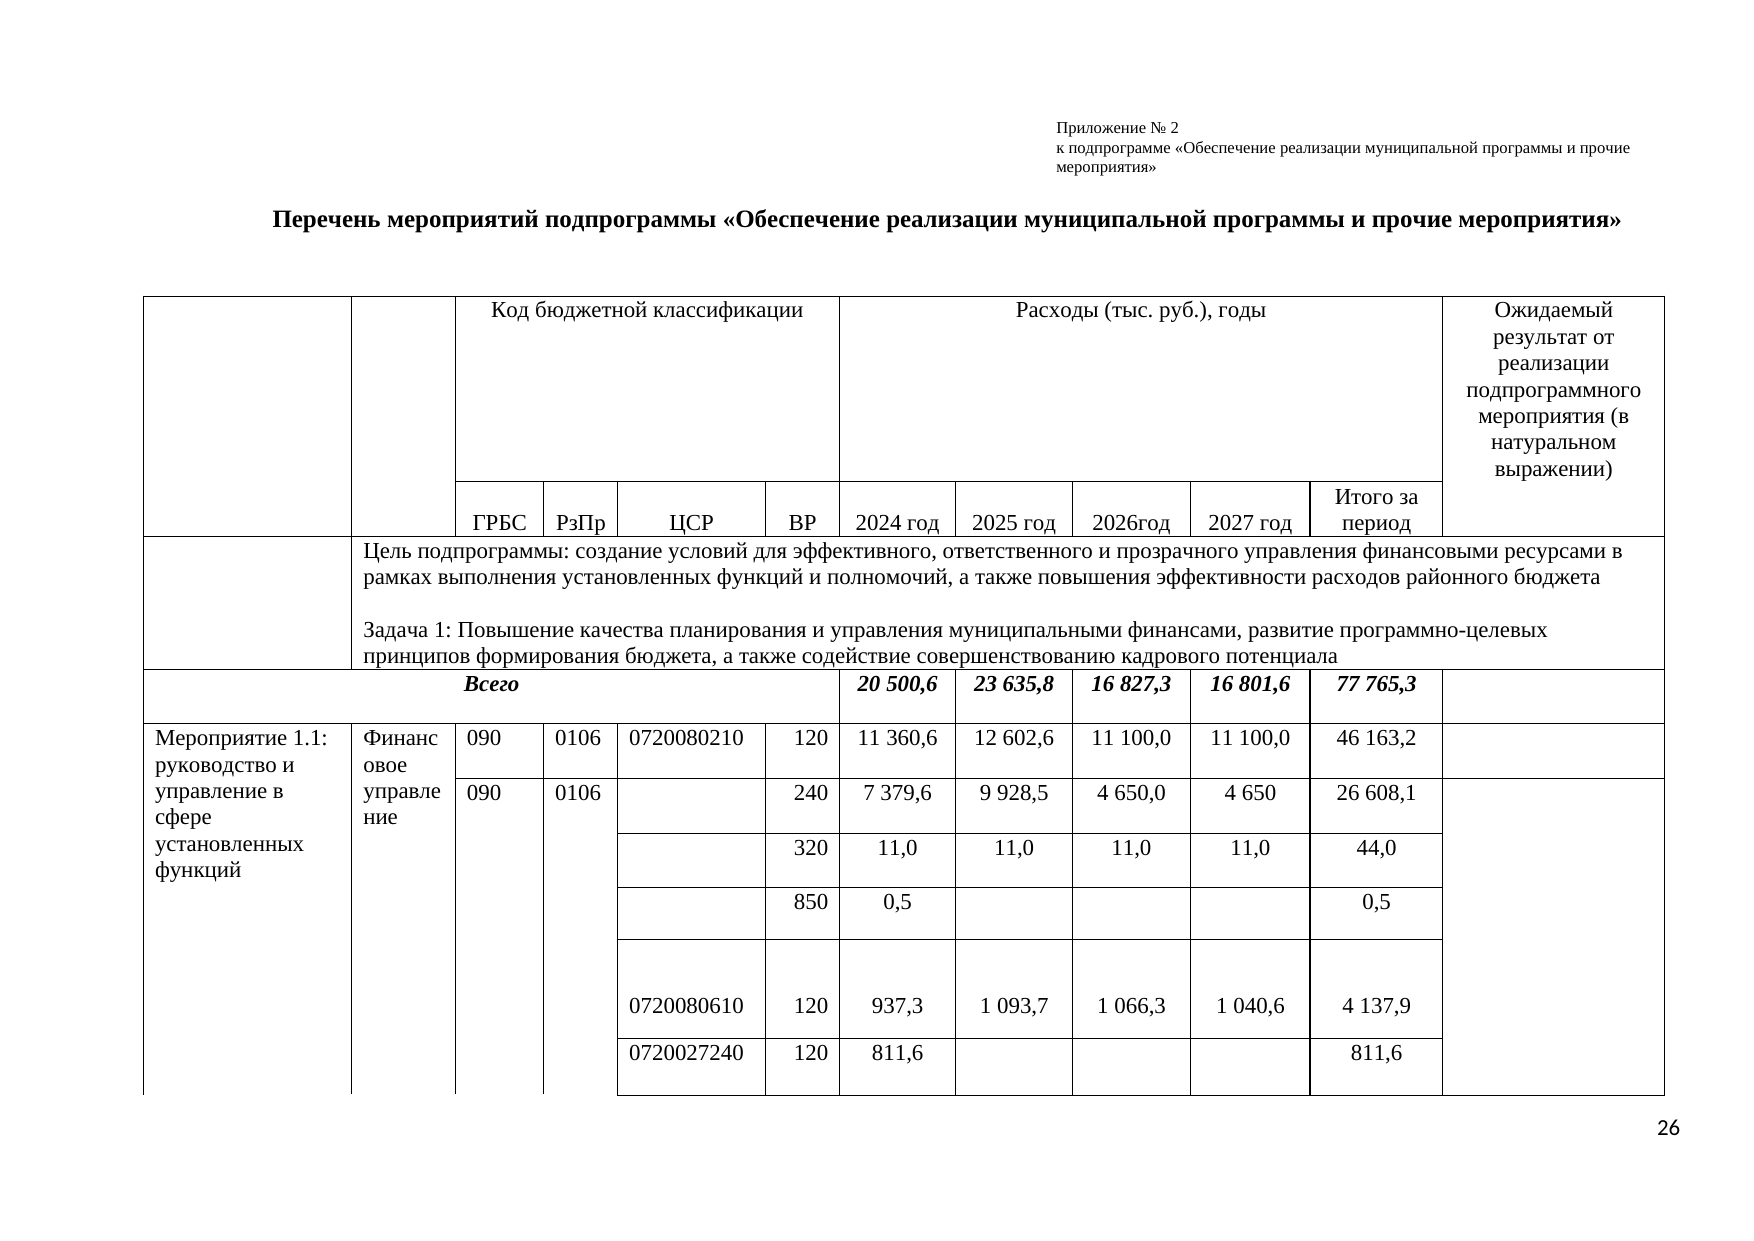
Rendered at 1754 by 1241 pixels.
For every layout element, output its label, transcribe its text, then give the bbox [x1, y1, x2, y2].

table_cell 46 163,2 [1311, 724, 1442, 778]
table_cell 811,6 [840, 1039, 955, 1095]
table_cell 2027 год [1191, 482, 1309, 536]
table_cell Итого за период [1311, 482, 1442, 536]
table_cell 0720080610 [618, 991, 765, 1038]
table_cell 9 928,5 [956, 779, 1072, 833]
table_cell 11,0 [956, 834, 1072, 887]
table_cell ГРБС [456, 482, 543, 536]
table_cell [1443, 670, 1664, 723]
table_cell [1311, 940, 1442, 991]
table_cell [1191, 940, 1309, 991]
table_cell 11 100,0 [1073, 724, 1190, 778]
table_cell 26 608,1 [1311, 779, 1442, 833]
table_header [352, 297, 455, 536]
table_cell [618, 779, 765, 833]
table_cell 11 100,0 [1191, 724, 1309, 778]
table_cell [956, 940, 1072, 991]
table_cell [618, 834, 765, 887]
table_cell 12 602,6 [956, 724, 1072, 778]
table_cell 0,5 [840, 888, 955, 939]
table_cell [618, 888, 765, 939]
table_cell 11,0 [1073, 834, 1190, 887]
table_cell 090 [456, 724, 543, 778]
table_cell [1191, 888, 1309, 939]
table_cell 2025 год [956, 482, 1072, 536]
table_cell [1073, 888, 1190, 939]
table_cell ЦСР [618, 482, 765, 536]
table_cell [1443, 779, 1664, 1095]
table_cell Финансовое управление [352, 724, 455, 1095]
table_cell 937,3 [840, 991, 955, 1038]
table_cell 77 765,3 [1311, 670, 1442, 723]
table_cell Цель подпрограммы: создание условий для эффективного, ответственного и прозрачного управления финансовыми ресурсами в рамках выполнения установленных функций и полномочий, а также повышения эффективности расходов районного бюджета Задача 1: Повышение качества планирования и управления муниципальными финансами, развитие программно-целевых принципов формирования бюджета, а также содействие совершенствованию кадрового потенциала [352, 537, 1664, 668]
table_cell 2026год [1073, 482, 1190, 536]
table_cell 090 [455, 779, 544, 1095]
table_cell 16 801,6 [1191, 670, 1309, 723]
table_cell 120 [766, 724, 839, 778]
table_header Ожидаемый результат от реализации подпрограммного мероприятия (в натуральном выражении) [1443, 297, 1664, 481]
table_cell [840, 940, 955, 991]
table_cell 4 137,9 [1311, 991, 1442, 1038]
table_cell 16 827,3 [1073, 670, 1190, 723]
table_cell 20 500,6 [840, 670, 955, 723]
text Приложение № 2 [1056, 118, 1680, 137]
table_cell 0106 [544, 724, 617, 778]
table_cell 1 040,6 [1191, 991, 1309, 1038]
table_cell [766, 940, 839, 991]
text Перечень мероприятий подпрограммы «Обеспечение реализации муниципальной программы и прочие мероприятия» [37, 204, 1680, 233]
table_cell РзПр [544, 482, 617, 536]
table_cell [1073, 940, 1190, 991]
table_cell 7 379,6 [840, 779, 955, 833]
table_cell 11,0 [840, 834, 955, 887]
table_cell 44,0 [1311, 834, 1442, 887]
text к подпрограмме «Обеспечение реализации муниципальной программы и прочие мероприятия» [1056, 137, 1680, 176]
table_cell 1 093,7 [956, 991, 1072, 1038]
table_cell 0106 [544, 779, 617, 1095]
table_cell 11 360,6 [840, 724, 955, 778]
table_cell [1073, 1039, 1190, 1095]
table_cell 0,5 [1311, 888, 1442, 939]
table_cell [144, 537, 351, 668]
table_header Код бюджетной классификации [456, 297, 839, 481]
table_cell 4 650,0 [1073, 779, 1190, 833]
table_cell 0720080210 [618, 724, 765, 778]
table_cell Всего [144, 670, 839, 723]
table_cell 2024 год [840, 482, 955, 536]
table_cell 240 [766, 779, 839, 833]
table_cell [956, 1039, 1072, 1095]
table_cell 4 650 [1191, 779, 1309, 833]
table_cell 0720027240 [618, 1039, 765, 1095]
table_cell 11,0 [1191, 834, 1309, 887]
table_header Расходы (тыс. руб.), годы [840, 297, 1442, 481]
table_cell Мероприятие 1.1: руководство и управление в сфере установленных функций [144, 724, 352, 1095]
table_cell [956, 888, 1072, 939]
table_cell 23 635,8 [956, 670, 1072, 723]
table_cell 320 [766, 834, 839, 887]
table_cell [1191, 1039, 1309, 1095]
table_cell 120 [766, 1039, 839, 1095]
table_cell 850 [766, 888, 839, 939]
table_cell [618, 940, 765, 991]
table_cell [1443, 481, 1664, 536]
table_cell 1 066,3 [1073, 991, 1190, 1038]
table_cell [1443, 724, 1664, 778]
table_cell ВР [766, 482, 839, 536]
table_header [144, 297, 351, 536]
table_cell 811,6 [1311, 1039, 1442, 1095]
table_cell 120 [766, 991, 839, 1038]
